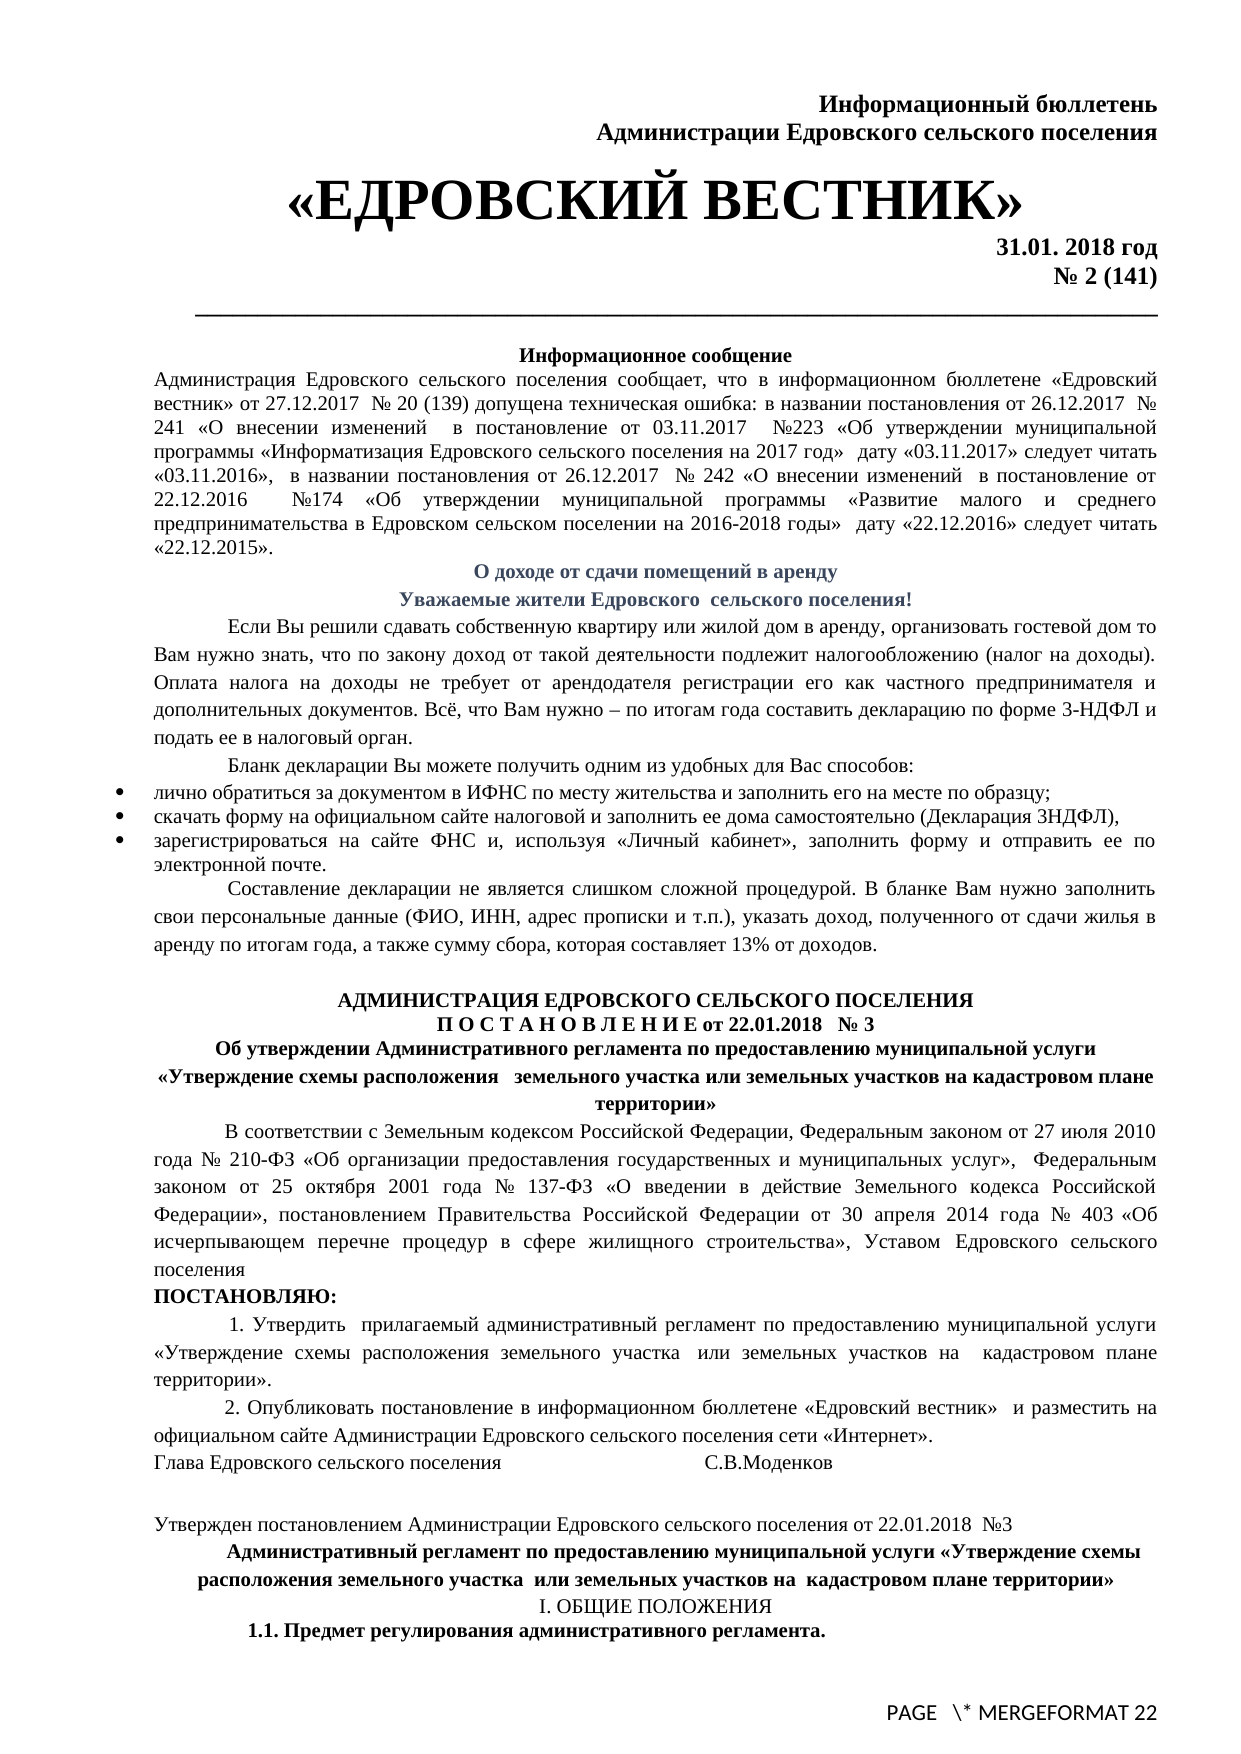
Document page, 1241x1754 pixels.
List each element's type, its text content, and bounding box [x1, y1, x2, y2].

text Составление декларации не является слишком сложной процедурой. В бланке Вам нужно заполнить свои персональные данные (ФИО, ИНН, адрес прописки и т.п.), указать доход, полученного от сдачи жилья в аренду по итогам года, а также сумму сбора, которая составляет 13% от доходов. [153, 876, 1157, 956]
text Администрации Едровского сельского поселения [153, 117, 1157, 146]
list лично обратиться за документом в ИФНС по месту жительства и заполнить его на месте по образцу; [116, 780, 1157, 804]
text ПОСТАНОВЛЯЮ: [153, 1284, 1157, 1308]
text Администрация Едровского сельского поселения сообщает, что в информационном бюллетене «Едровский вестник» от 27.12.2017 № 20 (139) допущена техническая ошибка: в названии постановления от 26.12.2017 № 241 «О внесении изменений в постановление от 03.11.2017 №223 «Об утверждении муниципальной программы «Информатизация Едровского сельского поселения на 2017 год» дату «03.11.2017» следует читать «03.11.2016», в названии постановления от 26.12.2017 № 242 «О внесении изменений в постановление от 22.12.2016 №174 «Об утверждении муниципальной программы «Развитие малого и среднего предпринимательства в Едровском сельском поселении на 2016-2018 годы» дату «22.12.2016» следует читать «22.12.2015». [153, 367, 1157, 559]
text 1.1. Предмет регулирования административного регламента. [153, 1618, 1157, 1642]
text № 2 (141) [153, 261, 1157, 290]
list скачать форму на официальном сайте налоговой и заполнить ее дома самостоятельно (Декларация 3НДФЛ), [116, 804, 1157, 828]
text В соответствии с Земельным кодексом Российской Федерации, Федеральным законом от 27 июля 2010 года № 210-ФЗ «Об организации предоставления государственных и муниципальных услуг», Федеральным законом от 25 октября 2001 года № 137-ФЗ «О введении в действие Земельного кодекса Российской Федерации», постановлением Правительства Российской Федерации от 30 апреля 2014 года № 403 «Об исчерпывающем перечне процедур в сфере жилищного строительства», Уставом Едровского сельского поселения [153, 1119, 1157, 1281]
text _____________________________________________________________________________ [153, 290, 1157, 319]
text «ЕДРОВСКИЙ ВЕСТНИК» [153, 165, 1157, 232]
text Уважаемые жители Едровского сельского поселения! [153, 587, 1157, 611]
text Глава Едровского сельского поселения С.В.Моденков [153, 1450, 1157, 1474]
text О доходе от сдачи помещений в аренду [153, 559, 1157, 583]
text 1. Утвердить прилагаемый административный регламент по предоставлению муниципальной услуги «Утверждение схемы расположения земельного участка или земельных участков на кадастровом плане территории». [153, 1312, 1157, 1391]
text Утвержден постановлением Администрации Едровского сельского поселения от 22.01.2018 №3 [153, 1511, 1157, 1536]
text Информационное сообщение [153, 343, 1157, 367]
text Если Вы решили сдавать собственную квартиру или жилой дом в аренду, организовать гостевой дом то Вам нужно знать, что по закону доход от такой деятельности подлежит налогообложению (налог на доходы). Оплата налога на доходы не требует от арендодателя регистрации его как частного предпринимателя и дополнительных документов. Всё, что Вам нужно – по итогам года составить декларацию по форме 3-НДФЛ и подать ее в налоговый орган. [153, 614, 1157, 749]
text Административный регламент по предоставлению муниципальной услуги «Утверждение схемы расположения земельного участка или земельных участков на кадастровом плане территории» [153, 1539, 1157, 1591]
text 31.01. 2018 год [153, 232, 1157, 261]
text Об утверждении Административного регламента по предоставлению муниципальной услуги «Утверждение схемы расположения земельного участка или земельных участков на кадастровом плане территории» [153, 1036, 1157, 1115]
text 2. Опубликовать постановление в информационном бюллетене «Едровский вестник» и разместить на официальном сайте Администрации Едровского сельского поселения сети «Интернет». [153, 1395, 1157, 1447]
text АДМИНИСТРАЦИЯ ЕДРОВСКОГО СЕЛЬСКОГО ПОСЕЛЕНИЯ [153, 988, 1157, 1012]
text Бланк декларации Вы можете получить одним из удобных для Вас способов: [153, 752, 1157, 777]
text Информационный бюллетень [153, 89, 1157, 117]
text I. ОБЩИЕ ПОЛОЖЕНИЯ [153, 1594, 1157, 1618]
text П О С Т А Н О В Л Е Н И Е от 22.01.2018 № 3 [153, 1012, 1157, 1036]
list зарегистрироваться на сайте ФНС и, используя «Личный кабинет», заполнить форму и отправить ее по электронной почте. [116, 828, 1157, 876]
